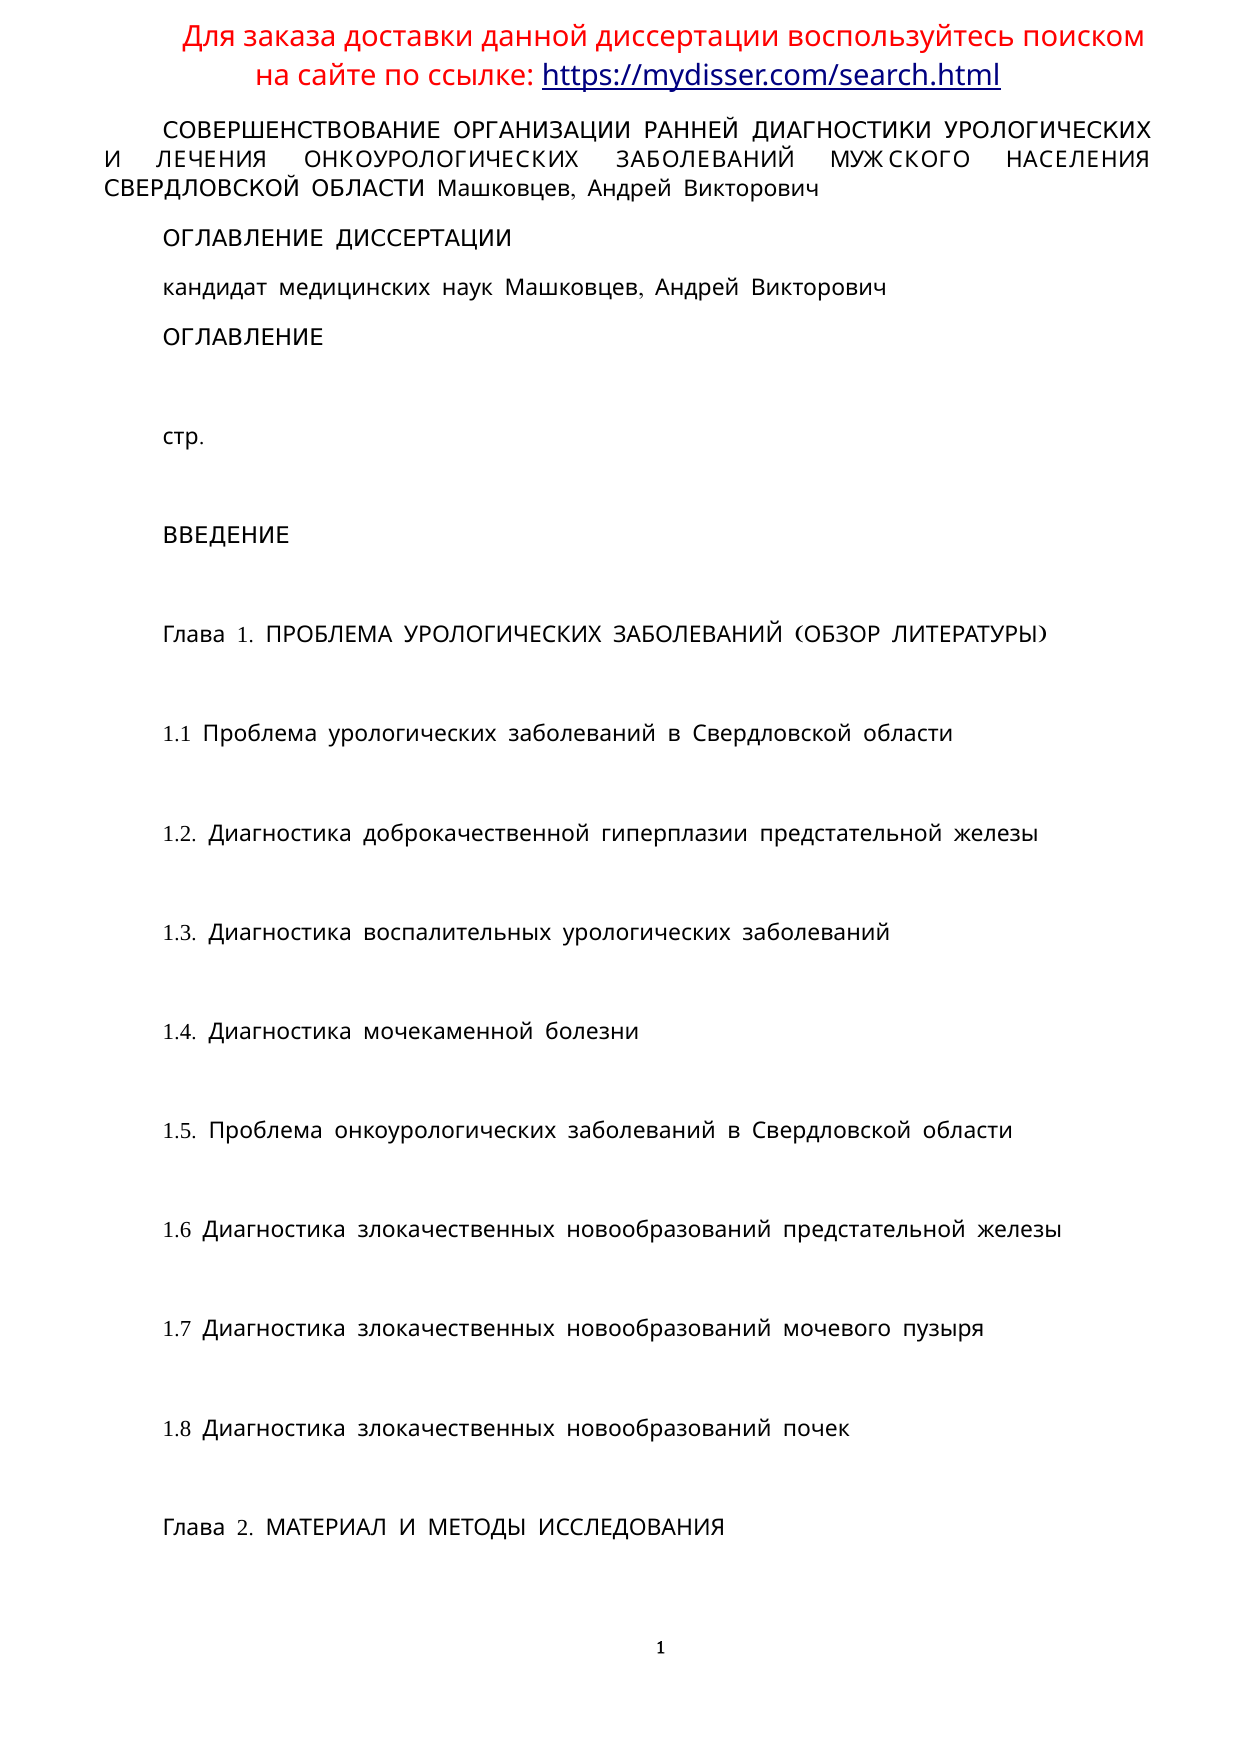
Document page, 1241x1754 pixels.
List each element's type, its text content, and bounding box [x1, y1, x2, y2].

text 1.5. Проблема онкоурологических заболеваний в Свердловской области [103, 1114, 1152, 1143]
text 1.2. Диагностика доброкачественной гиперплазии предстательной железы [103, 817, 1152, 846]
text 1.1 Проблема урологических заболеваний в Свердловской области [103, 718, 1152, 747]
text СОВЕРШЕНСТВОВАНИЕ ОРГАНИЗАЦИИ РАННЕЙ ДИАГНОСТИКИ УРОЛОГИЧЕСКИХ И ЛЕЧЕНИЯ ОНКОУРОЛОГИЧЕСКИХ ЗАБОЛЕВАНИЙ МУЖСКОГО НАСЕЛЕНИЯ СВЕРДЛОВСКОЙ ОБЛАСТИ Машковцев, Андрей Викторович [103, 115, 1152, 201]
text ОГЛАВЛЕНИЕ [103, 321, 1152, 350]
text стр. [103, 420, 1152, 449]
text 1.4. Диагностика мочекаменной болезни [103, 1015, 1152, 1044]
text ОГЛАВЛЕНИЕ ДИССЕРТАЦИИ [103, 222, 1152, 251]
text кандидат медицинских наук Машковцев, Андрей Викторович [103, 272, 1152, 300]
text Глава 2. МАТЕРИАЛ И МЕТОДЫ ИССЛЕДОВАНИЯ [103, 1511, 1152, 1540]
text Глава 1. ПРОБЛЕМА УРОЛОГИЧЕСКИХ ЗАБОЛЕВАНИЙ (ОБЗОР ЛИТЕРАТУРЫ) [103, 619, 1152, 647]
text 1.7 Диагностика злокачественных новообразований мочевого пузыря [103, 1313, 1152, 1342]
text 1.3. Диагностика воспалительных урологических заболеваний [103, 916, 1152, 945]
text ВВЕДЕНИЕ [103, 519, 1152, 548]
text 1.6 Диагностика злокачественных новообразований предстательной железы [103, 1214, 1152, 1242]
text 1.8 Диагностика злокачественных новообразований почек [103, 1412, 1152, 1441]
